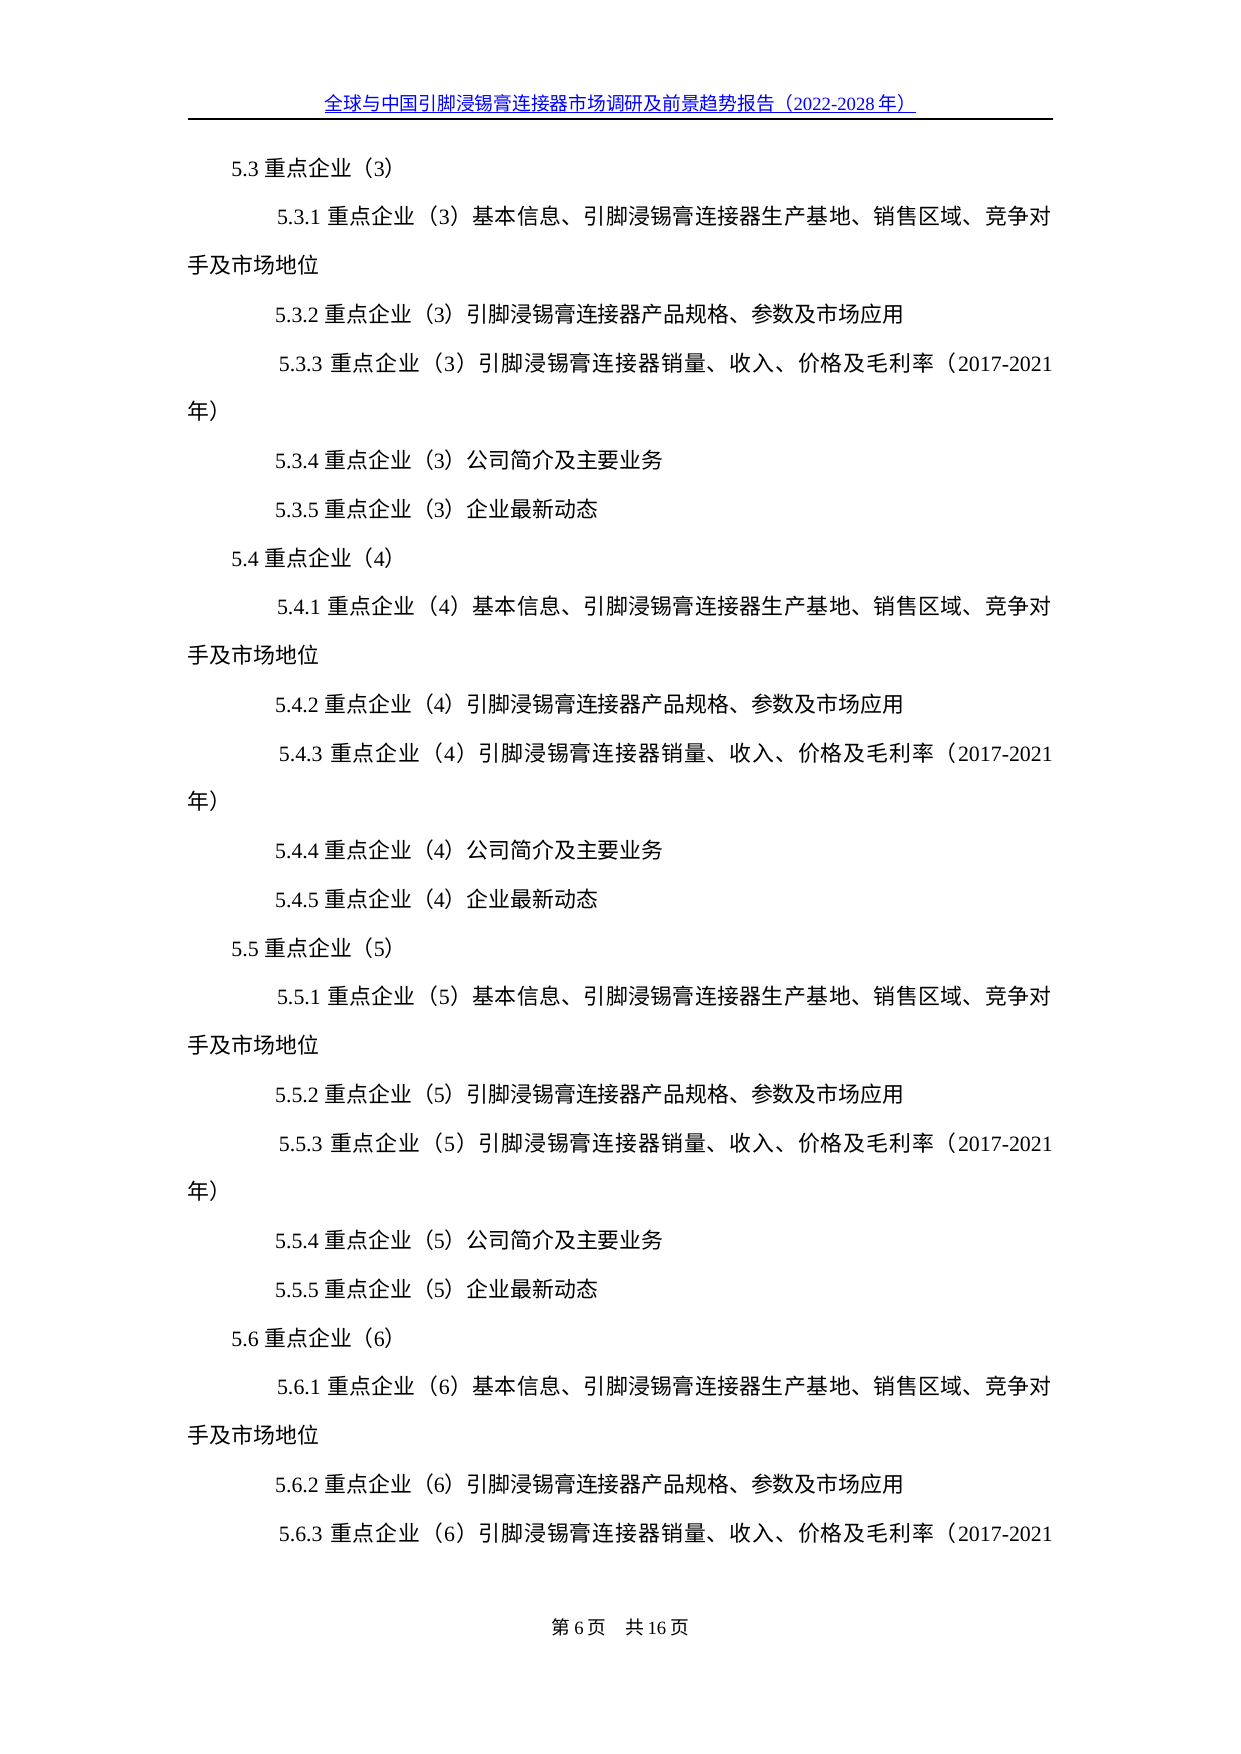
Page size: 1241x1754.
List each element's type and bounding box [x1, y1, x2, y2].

text [187, 150, 1053, 1548]
